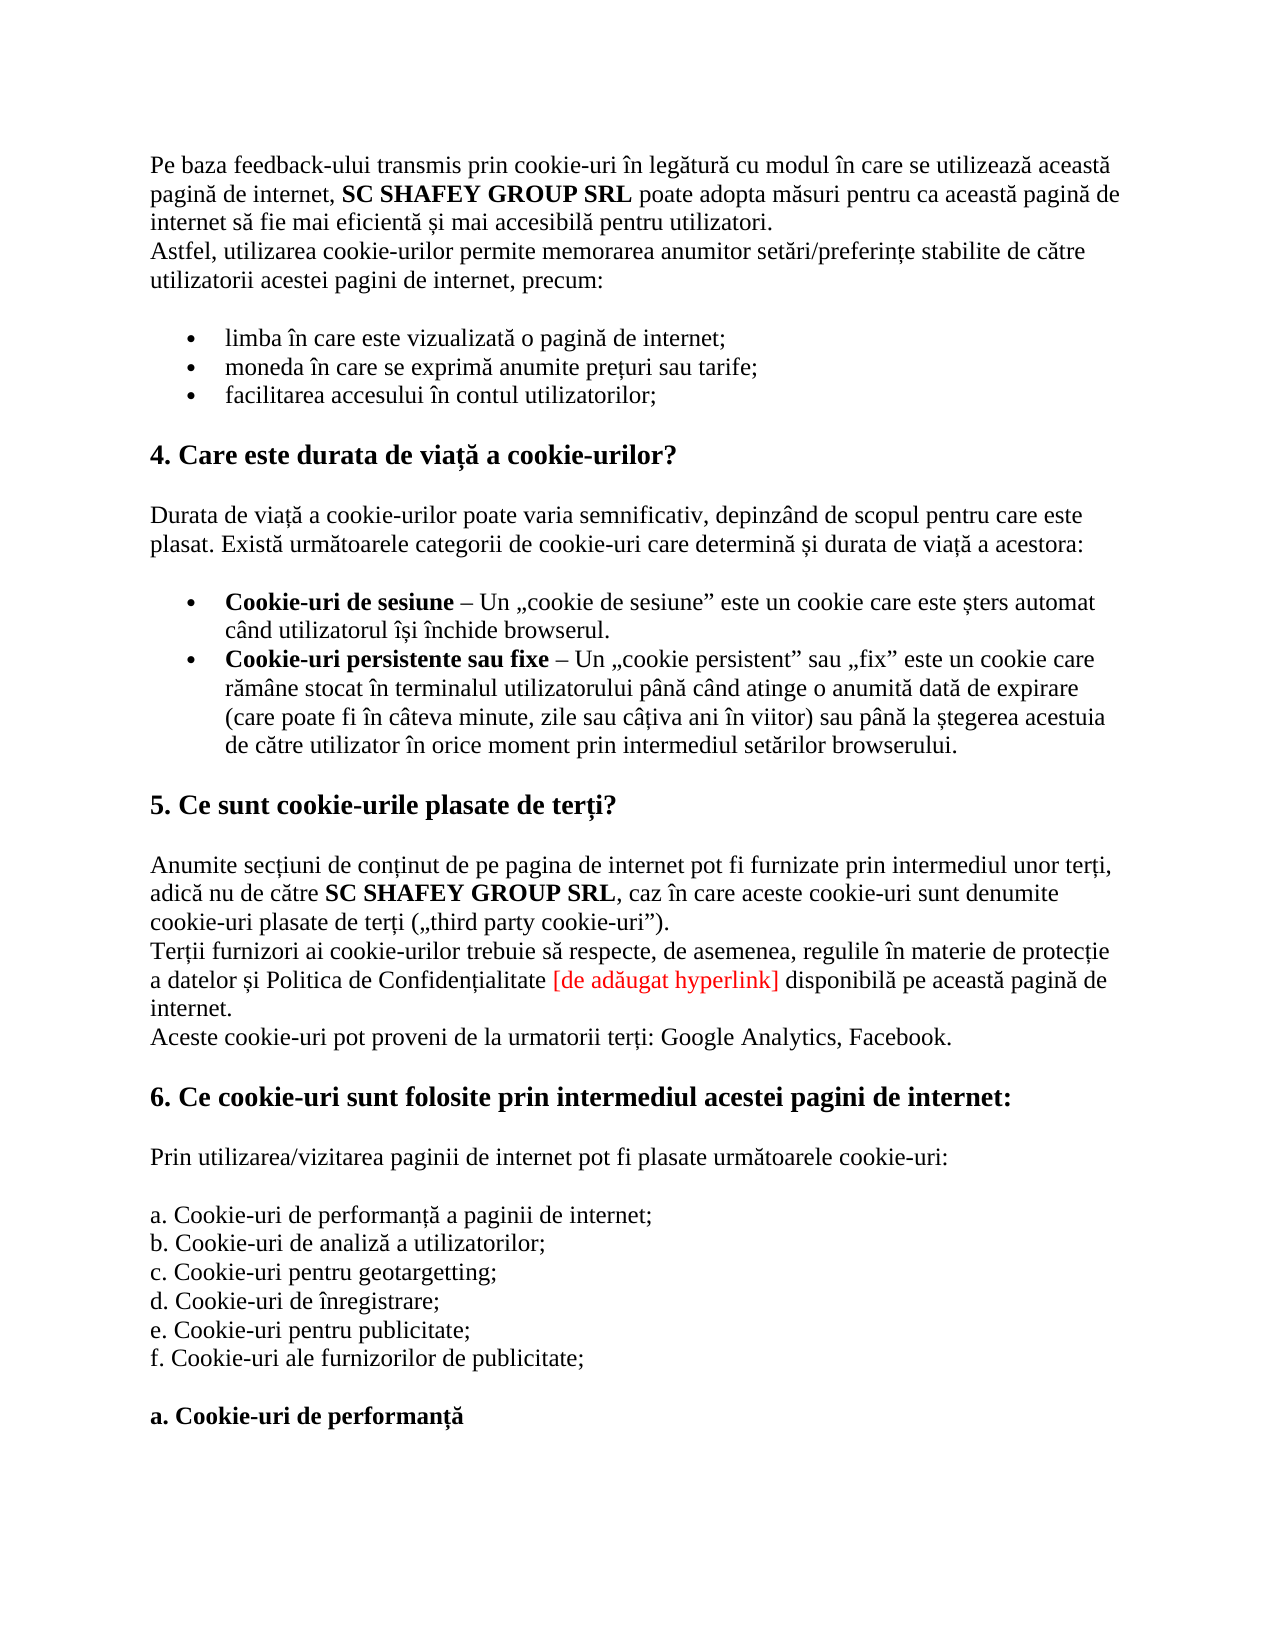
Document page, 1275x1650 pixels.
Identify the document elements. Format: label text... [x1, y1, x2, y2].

text 6. Ce cookie-uri sunt folosite prin intermediul acestei pagini de internet: [150, 1080, 1125, 1113]
text a. Cookie-uri de performanță a paginii de internet; b. Cookie-uri de analiză a utilizatorilor; c. Cookie-uri pentru geotargetting; d. Cookie-uri de înregistrare; e. Cookie-uri pentru publicitate; f. Cookie-uri ale furnizorilor de publicitate; [150, 1200, 1125, 1372]
text Prin utilizarea/vizitarea paginii de internet pot fi plasate următoarele cookie-uri: [150, 1142, 1125, 1171]
list Cookie-uri de sesiune – Un „cookie de sesiune” este un cookie care este șters automat când utilizatorul își închide browserul. [187, 587, 1125, 644]
list moneda în care se exprimă anumite prețuri sau tarife; [187, 352, 1125, 380]
text a. Cookie-uri de performanță [150, 1401, 1125, 1430]
text Durata de viață a cookie-urilor poate varia semnificativ, depinzând de scopul pentru care este plasat. Există următoarele categorii de cookie-uri care determină și durata de viață a acestora: [150, 500, 1125, 557]
text 5. Ce sunt cookie-urile plasate de terți? [150, 788, 1125, 821]
text Pe baza feedback-ului transmis prin cookie-uri în legătură cu modul în care se utilizează această pagină de internet, SC SHAFEY GROUP SRL poate adopta măsuri pentru ca această pagină de internet să fie mai eficientă și mai accesibilă pentru utilizatori. Astfel, utilizarea cookie-urilor permite memorarea anumitor setări/preferințe stabilite de către utilizatorii acestei pagini de internet, precum: [150, 150, 1125, 294]
list facilitarea accesului în contul utilizatorilor; [187, 380, 1125, 409]
list limba în care este vizualizată o pagină de internet; [187, 323, 1125, 352]
text Anumite secțiuni de conținut de pe pagina de internet pot fi furnizate prin intermediul unor terți, adică nu de către SC SHAFEY GROUP SRL, caz în care aceste cookie-uri sunt denumite cookie-uri plasate de terți („third party cookie-uri”). Terții furnizori ai cookie-urilor trebuie să respecte, de asemenea, regulile în materie de protecție a datelor și Politica de Confidențialitate [de adăugat hyperlink] disponibilă pe această pagină de internet. Aceste cookie-uri pot proveni de la urmatorii terți: Google Analytics, Facebook. [150, 850, 1125, 1051]
list Cookie-uri persistente sau fixe – Un „cookie persistent” sau „fix” este un cookie care rămâne stocat în terminalul utilizatorului până când atinge o anumită dată de expirare (care poate fi în câteva minute, zile sau câțiva ani în viitor) sau până la ștegerea acestuia de către utilizator în orice moment prin intermediul setărilor browserului. [187, 644, 1125, 759]
text 4. Care este durata de viață a cookie-urilor? [150, 438, 1125, 471]
